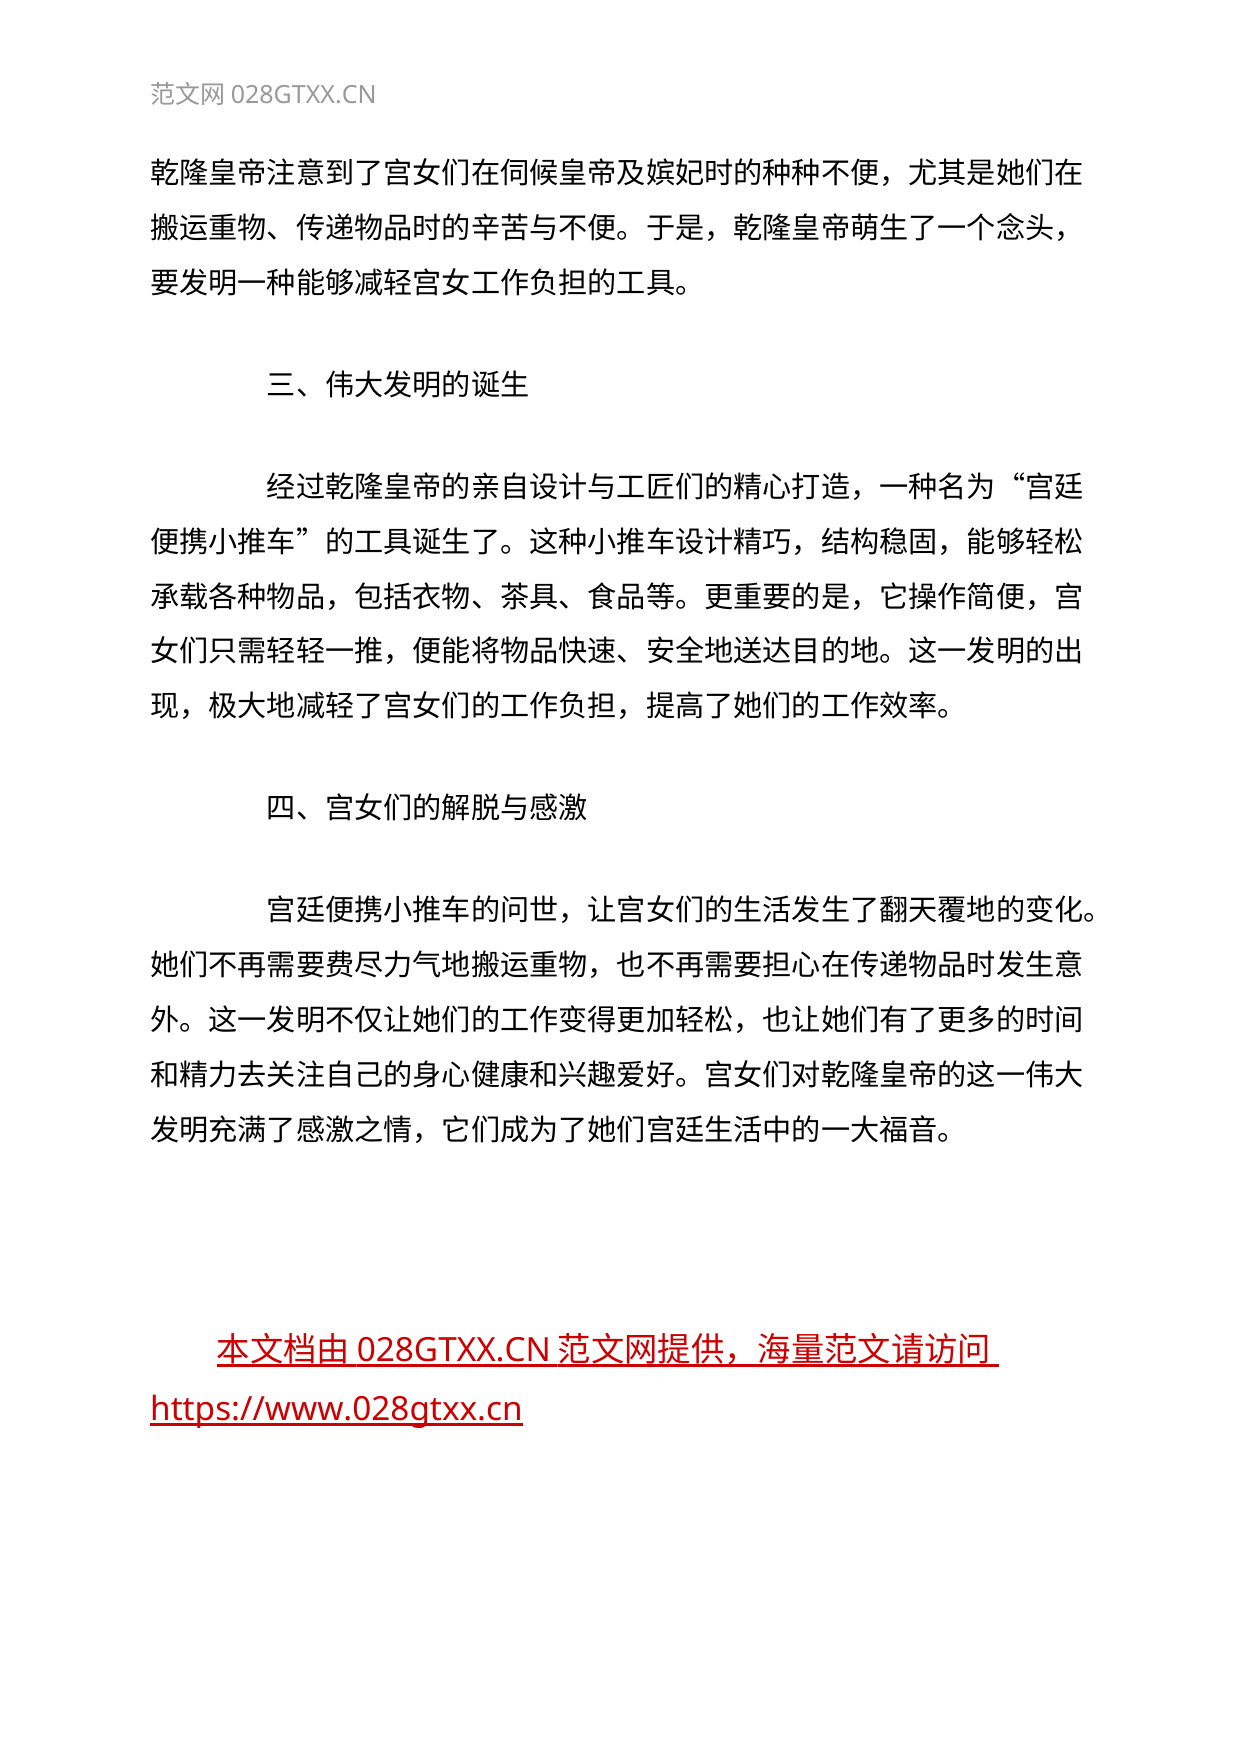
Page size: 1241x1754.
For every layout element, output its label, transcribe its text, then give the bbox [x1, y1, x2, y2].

text 四、宫女们的解脱与感激 [150, 785, 1090, 827]
text 本文档由028GTXX.CN范文网提供，海量范文请访问 https://www.028gtxx.cn [150, 1323, 1090, 1431]
text 三、伟大发明的诞生 [150, 362, 1090, 404]
text 宫廷便携小推车的问世，让宫女们的生活发生了翻天覆地的变化。她们不再需要费尽力气地搬运重物，也不再需要担心在传递物品时发生意外。这一发明不仅让她们的工作变得更加轻松，也让她们有了更多的时间和精力去关注自己的身心健康和兴趣爱好。宫女们对乾隆皇帝的这一伟大发明充满了感激之情，它们成为了她们宫廷生活中的一大福音。 [150, 886, 1090, 1148]
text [150, 150, 1090, 302]
text 经过乾隆皇帝的亲自设计与工匠们的精心打造，一种名为“宫廷便携小推车”的工具诞生了。这种小推车设计精巧，结构稳固，能够轻松承载各种物品，包括衣物、茶具、食品等。更重要的是，它操作简便，宫女们只需轻轻一推，便能将物品快速、安全地送达目的地。这一发明的出现，极大地减轻了宫女们的工作负担，提高了她们的工作效率。 [150, 463, 1090, 725]
